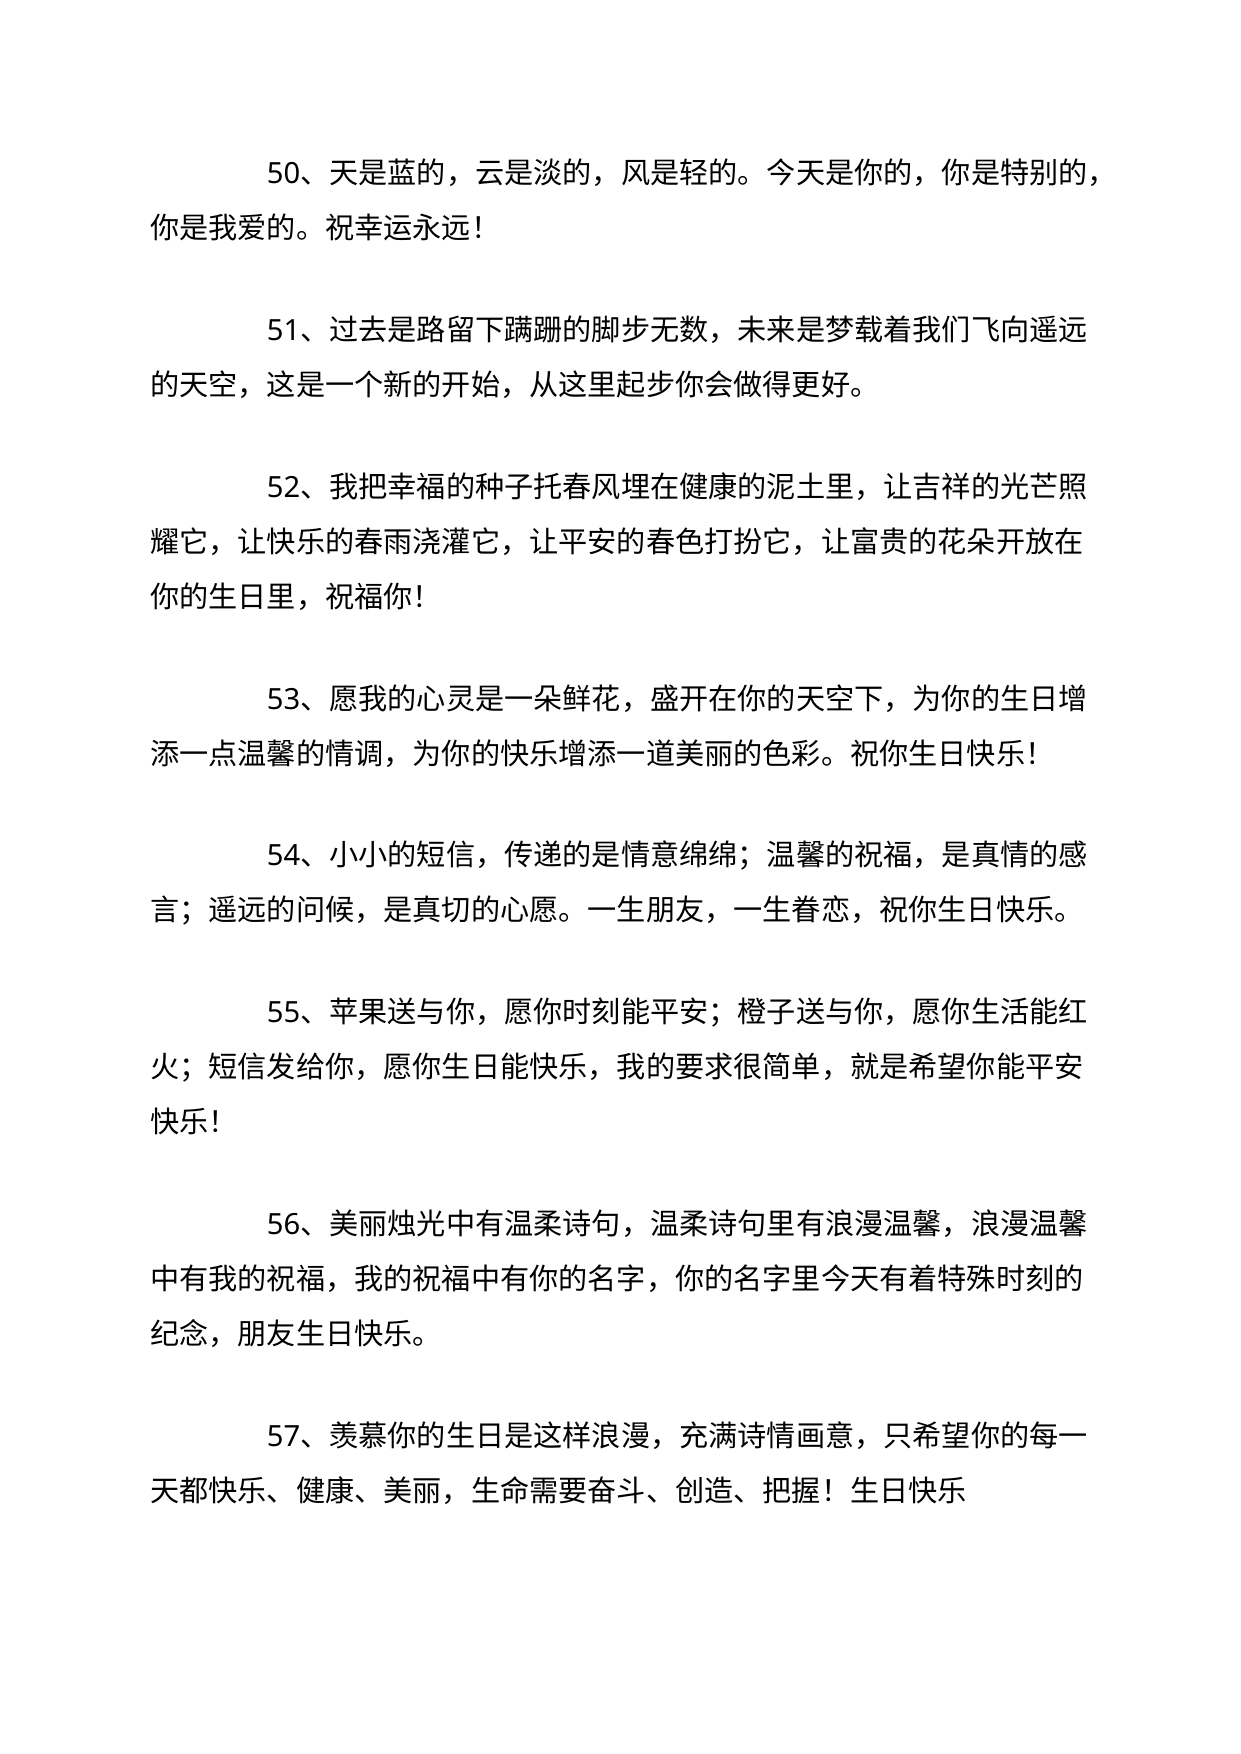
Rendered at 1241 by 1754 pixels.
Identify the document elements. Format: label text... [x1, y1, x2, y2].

text 56、美丽烛光中有温柔诗句，温柔诗句里有浪漫温馨，浪漫温馨中有我的祝福，我的祝福中有你的名字，你的名字里今天有着特殊时刻的纪念，朋友生日快乐。 [150, 1200, 1090, 1353]
text 53、愿我的心灵是一朵鲜花，盛开在你的天空下，为你的生日增添一点温馨的情调，为你的快乐增添一道美丽的色彩。祝你生日快乐！ [150, 675, 1090, 772]
text 51、过去是路留下蹒跚的脚步无数，未来是梦载着我们飞向遥远的天空，这是一个新的开始，从这里起步你会做得更好。 [150, 307, 1090, 404]
text 55、苹果送与你，愿你时刻能平安；橙子送与你，愿你生活能红火；短信发给你，愿你生日能快乐，我的要求很简单，就是希望你能平安快乐！ [150, 989, 1090, 1141]
text 50、天是蓝的，云是淡的，风是轻的。今天是你的，你是特别的，你是我爱的。祝幸运永远！ [150, 150, 1090, 247]
text 52、我把幸福的种子托春风埋在健康的泥土里，让吉祥的光芒照耀它，让快乐的春雨浇灌它，让平安的春色打扮它，让富贵的花朵开放在你的生日里，祝福你！ [150, 463, 1090, 616]
text 57、羡慕你的生日是这样浪漫，充满诗情画意，只希望你的每一天都快乐、健康、美丽，生命需要奋斗、创造、把握！生日快乐 [150, 1412, 1090, 1509]
text 54、小小的短信，传递的是情意绵绵；温馨的祝福，是真情的感言；遥远的问候，是真切的心愿。一生朋友，一生眷恋，祝你生日快乐。 [150, 832, 1090, 929]
